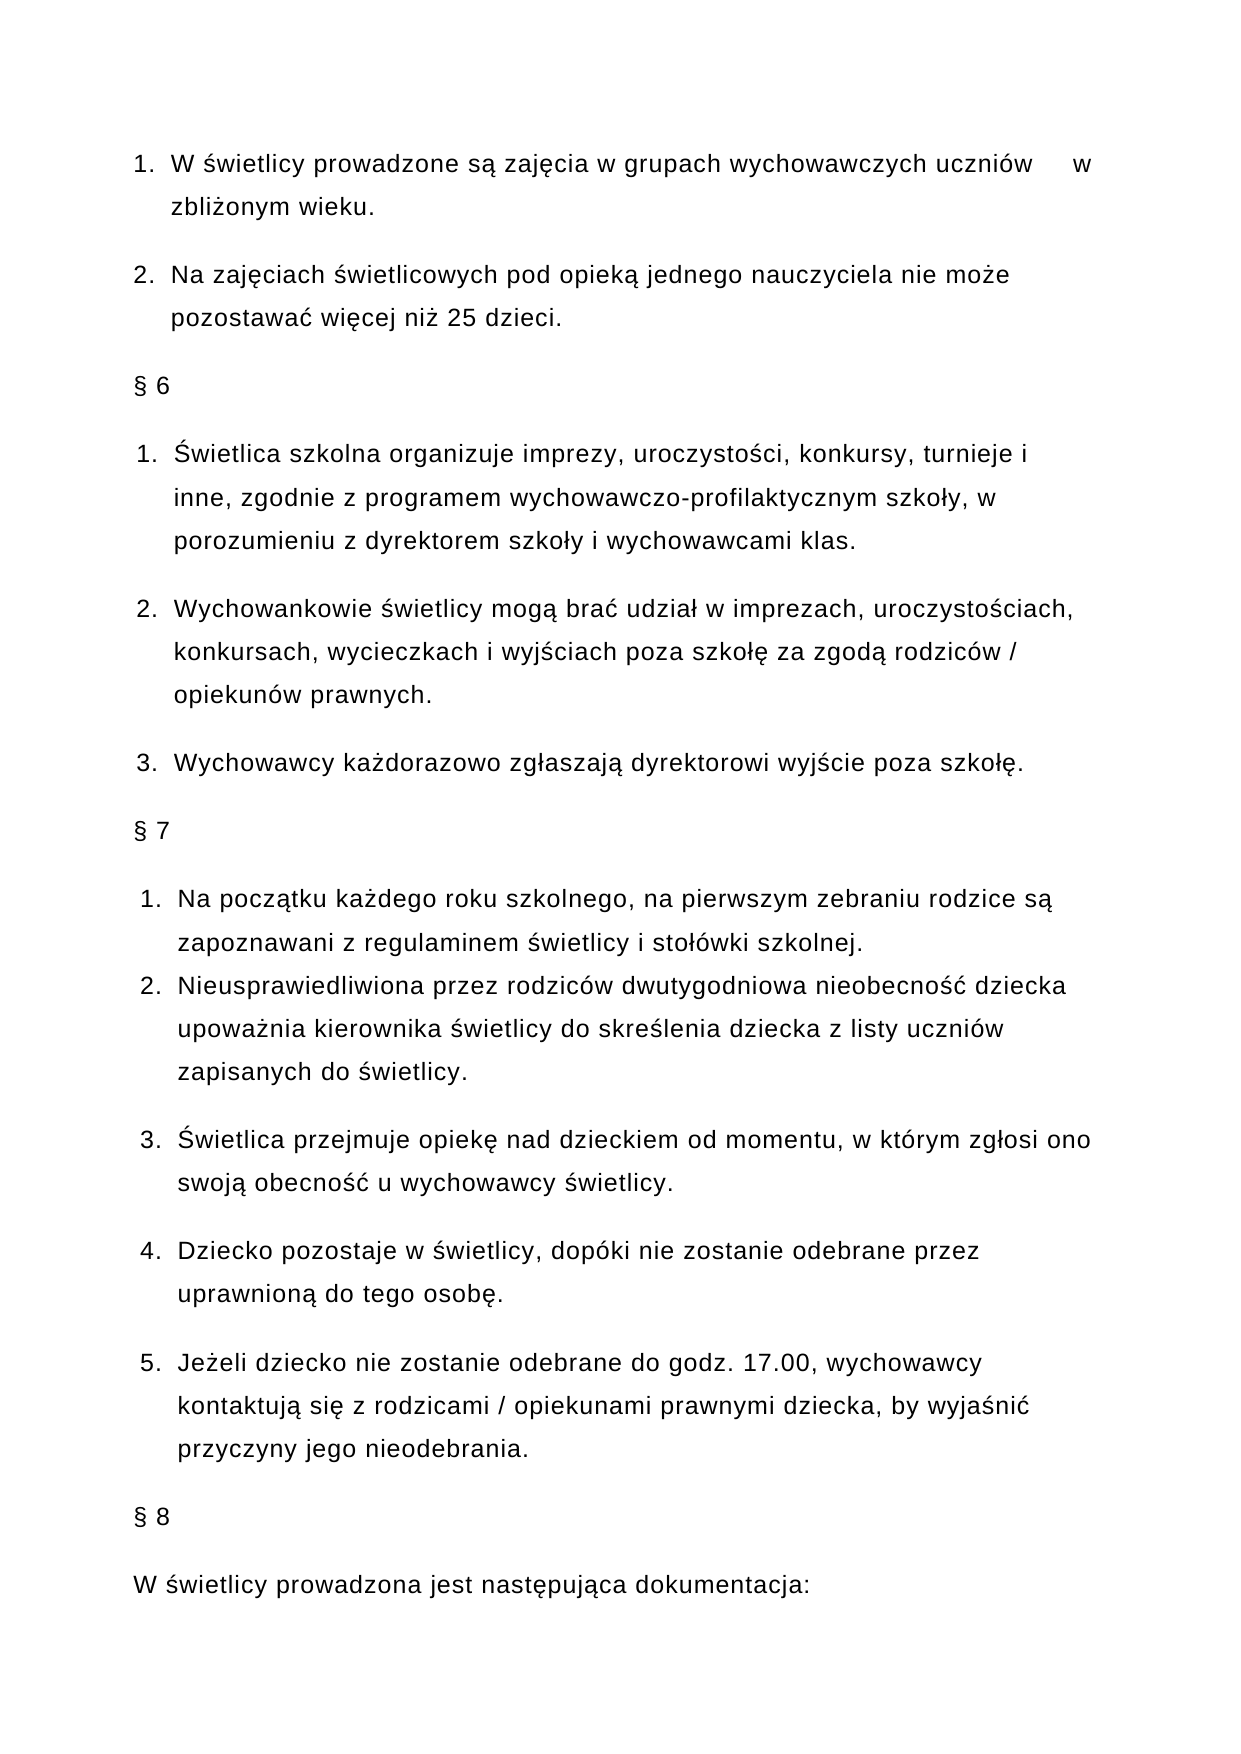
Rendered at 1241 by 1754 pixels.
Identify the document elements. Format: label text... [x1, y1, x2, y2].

text § 6 [133, 371, 1093, 400]
text § 8 [133, 1502, 1093, 1531]
list Wychowankowie świetlicy mogą brać udział w imprezach, uroczystościach, konkursach, wycieczkach i wyjściach poza szkołę za zgodą rodziców / opiekunów prawnych. [136, 594, 1093, 709]
list Jeżeli dziecko nie zostanie odebrane do godz. 17.00, wychowawcy kontaktują się z rodzicami / opiekunami prawnymi dziecka, by wyjaśnić przyczyny jego nieodebrania. [140, 1347, 1093, 1462]
list Na zajęciach świetlicowych pod opieką jednego nauczyciela nie może pozostawać więcej niż 25 dzieci. [133, 260, 1093, 332]
list Na początku każdego roku szkolnego, na pierwszym zebraniu rodzice są zapoznawani z regulaminem świetlicy i stołówki szkolnej. [140, 884, 1093, 956]
list Nieusprawiedliwiona przez rodziców dwutygodniowa nieobecność dziecka upoważnia kierownika świetlicy do skreślenia dziecka z listy uczniów zapisanych do świetlicy. [140, 971, 1093, 1086]
list W świetlicy prowadzone są zajęcia w grupach wychowawczych uczniów w zbliżonym wieku. [133, 149, 1093, 221]
text W świetlicy prowadzona jest następująca dokumentacja: [133, 1570, 1093, 1599]
list Świetlica przejmuje opiekę nad dzieckiem od momentu, w którym zgłosi ono swoją obecność u wychowawcy świetlicy. [140, 1125, 1093, 1197]
list Wychowawcy każdorazowo zgłaszają dyrektorowi wyjście poza szkołę. [136, 748, 1093, 777]
text § 7 [133, 816, 1093, 845]
list Świetlica szkolna organizuje imprezy, uroczystości, konkursy, turnieje i inne, zgodnie z programem wychowawczo-profilaktycznym szkoły, w porozumieniu z dyrektorem szkoły i wychowawcami klas. [136, 439, 1093, 554]
list Dziecko pozostaje w świetlicy, dopóki nie zostanie odebrane przez uprawnioną do tego osobę. [140, 1236, 1093, 1308]
